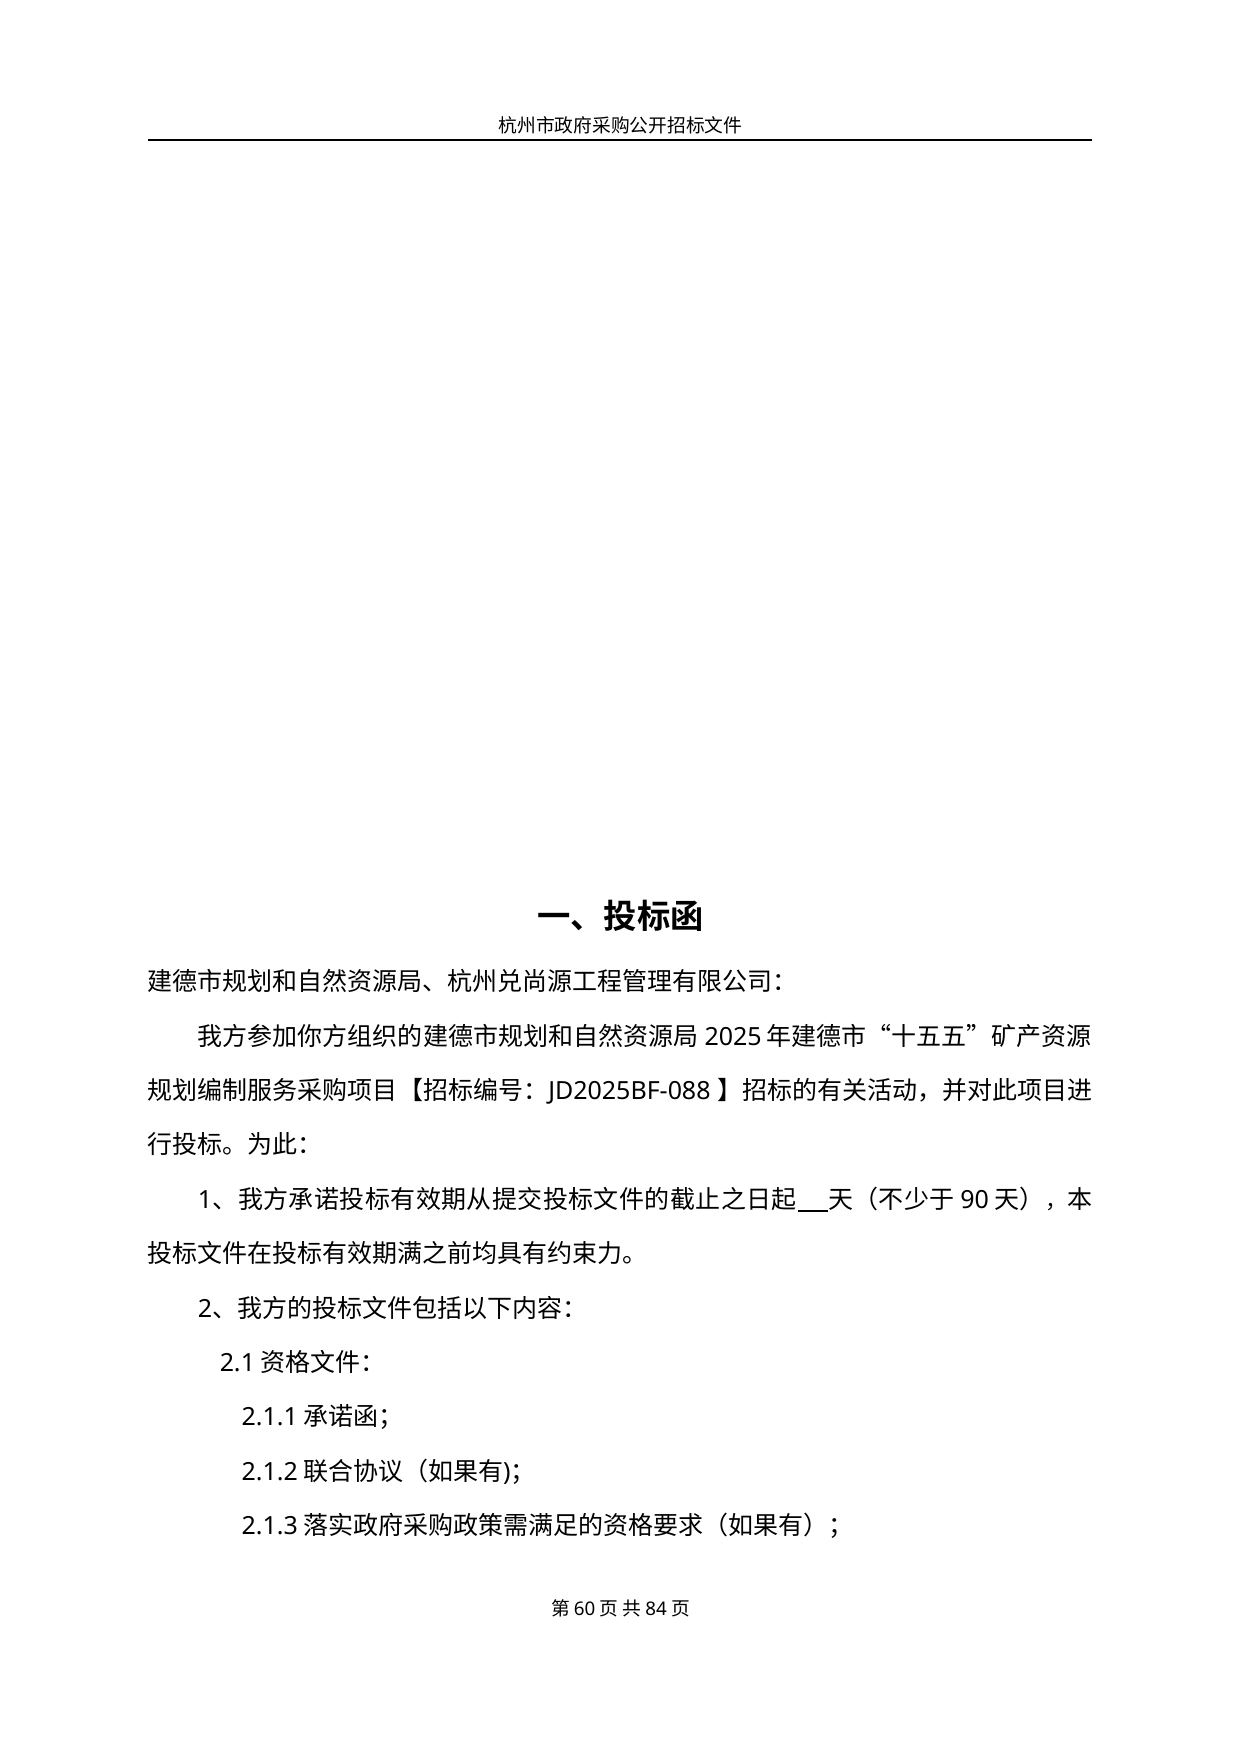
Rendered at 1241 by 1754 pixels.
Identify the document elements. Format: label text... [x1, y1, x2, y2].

text 一、投标函 [148, 889, 1092, 938]
text 2.1.3落实政府采购政策需满足的资格要求（如果有）； [191, 1506, 1092, 1542]
text 我方参加你方组织的建德市规划和自然资源局2025年建德市“十五五”矿产资源规划编制服务采购项目【招标编号：JD2025BF-088 】招标的有关活动，并对此项目进行投标。为此： [148, 1016, 1092, 1161]
text 2.1资格文件： [169, 1342, 1092, 1379]
text 2.1.1承诺函； [191, 1397, 1092, 1433]
text 2、我方的投标文件包括以下内容： [148, 1288, 1092, 1324]
text 1、我方承诺投标有效期从提交投标文件的截止之日起 天（不少于90天），本投标文件在投标有效期满之前均具有约束力。 [148, 1179, 1092, 1270]
text 建德市规划和自然资源局、杭州兑尚源工程管理有限公司： [148, 962, 1092, 998]
text 2.1.2联合协议（如果有)； [191, 1451, 1092, 1487]
